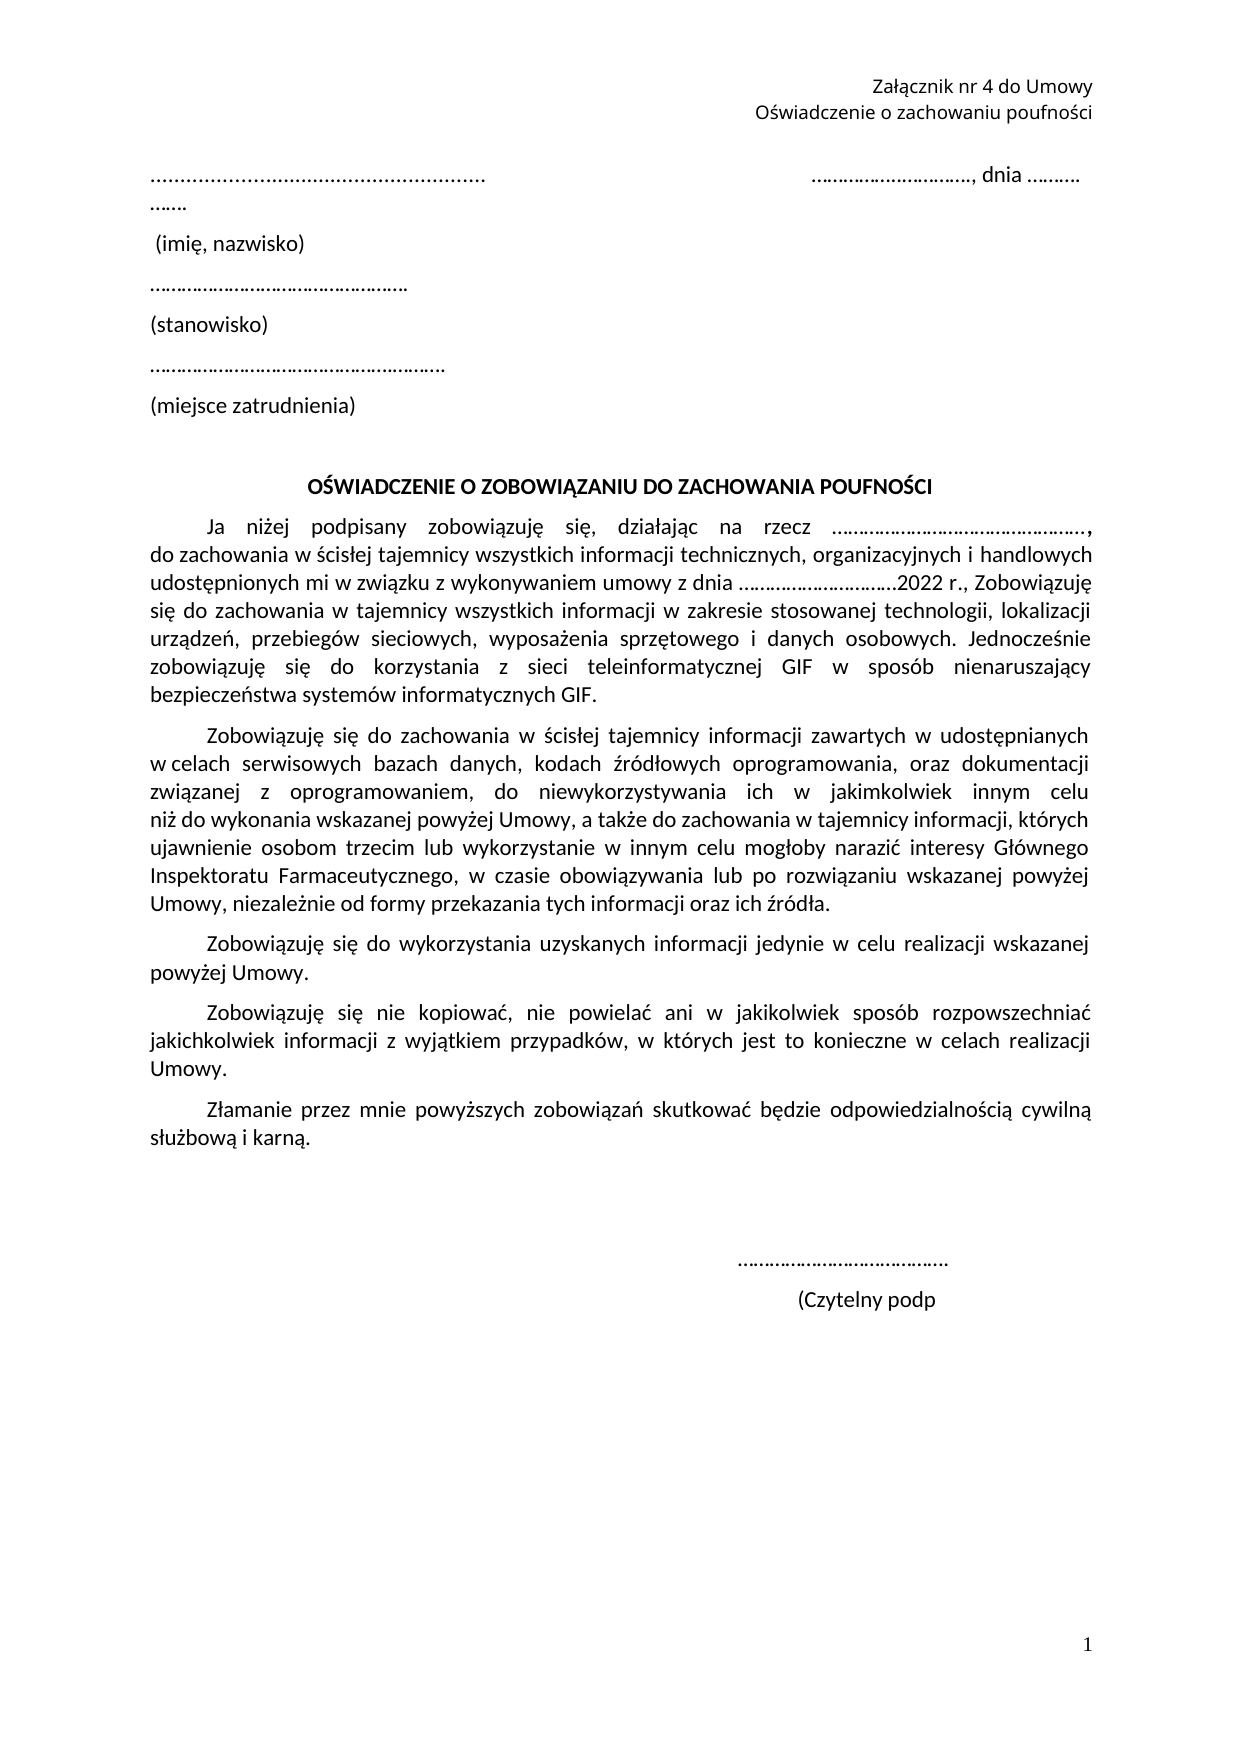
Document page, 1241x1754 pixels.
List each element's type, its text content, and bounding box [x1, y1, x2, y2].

text ……………………………………….………. [150, 350, 1093, 378]
text (miejsce zatrudnienia) [150, 391, 1093, 419]
text Ja niżej podpisany zobowiązuję się, działając na rzecz …………………………………………, do zachowania w ścisłej tajemnicy wszystkich informacji technicznych, organizacyjnych i handlowych udostępnionych mi w związku z wykonywaniem umowy z dnia …………………………2022 r., Zobowiązuję się do zachowania w tajemnicy wszystkich informacji w zakresie stosowanej technologii, lokalizacji urządzeń, przebiegów sieciowych, wyposażenia sprzętowego i danych osobowych. Jednocześnie zobowiązuję się do korzystania z sieci teleinformatycznej GIF w sposób nienaruszający bezpieczeństwa systemów informatycznych GIF. [150, 512, 1093, 708]
text Złamanie przez mnie powyższych zobowiązań skutkować będzie odpowiedzialnością cywilną służbową i karną. [150, 1095, 1093, 1151]
text ……………..…………., dnia ……….……. [150, 160, 1093, 216]
text (stanowisko) [150, 310, 1093, 338]
text …………………………………………. [150, 269, 1093, 297]
text (imię, nazwisko) [150, 229, 1093, 257]
text …………………………………. [252, 1244, 1093, 1272]
subtitle OŚWIADCZENIE O ZOBOWIĄZANIU DO ZACHOWANIA POUFNOŚCI [148, 472, 1093, 500]
text (Czytelny podp [148, 1285, 1093, 1313]
text Zobowiązuję się nie kopiować, nie powielać ani w jakikolwiek sposób rozpowszechniać jakichkolwiek informacji z wyjątkiem przypadków, w których jest to konieczne w celach realizacji Umowy. [150, 998, 1093, 1082]
text Zobowiązuję się do wykorzystania uzyskanych informacji jedynie w celu realizacji wskazanej powyżej Umowy. [150, 929, 1091, 986]
text Zobowiązuję się do zachowania w ścisłej tajemnicy informacji zawartych w udostępnianych w celach serwisowych bazach danych, kodach źródłowych oprogramowania, oraz dokumentacji związanej z oprogramowaniem, do niewykorzystywania ich w jakimkolwiek innym celu niż do wykonania wskazanej powyżej Umowy, a także do zachowania w tajemnicy informacji, których ujawnienie osobom trzecim lub wykorzystanie w innym celu mogłoby narazić interesy Głównego Inspektoratu Farmaceutycznego, w czasie obowiązywania lub po rozwiązaniu wskazanej powyżej Umowy, niezależnie od formy przekazania tych informacji oraz ich źródła. [150, 721, 1091, 917]
